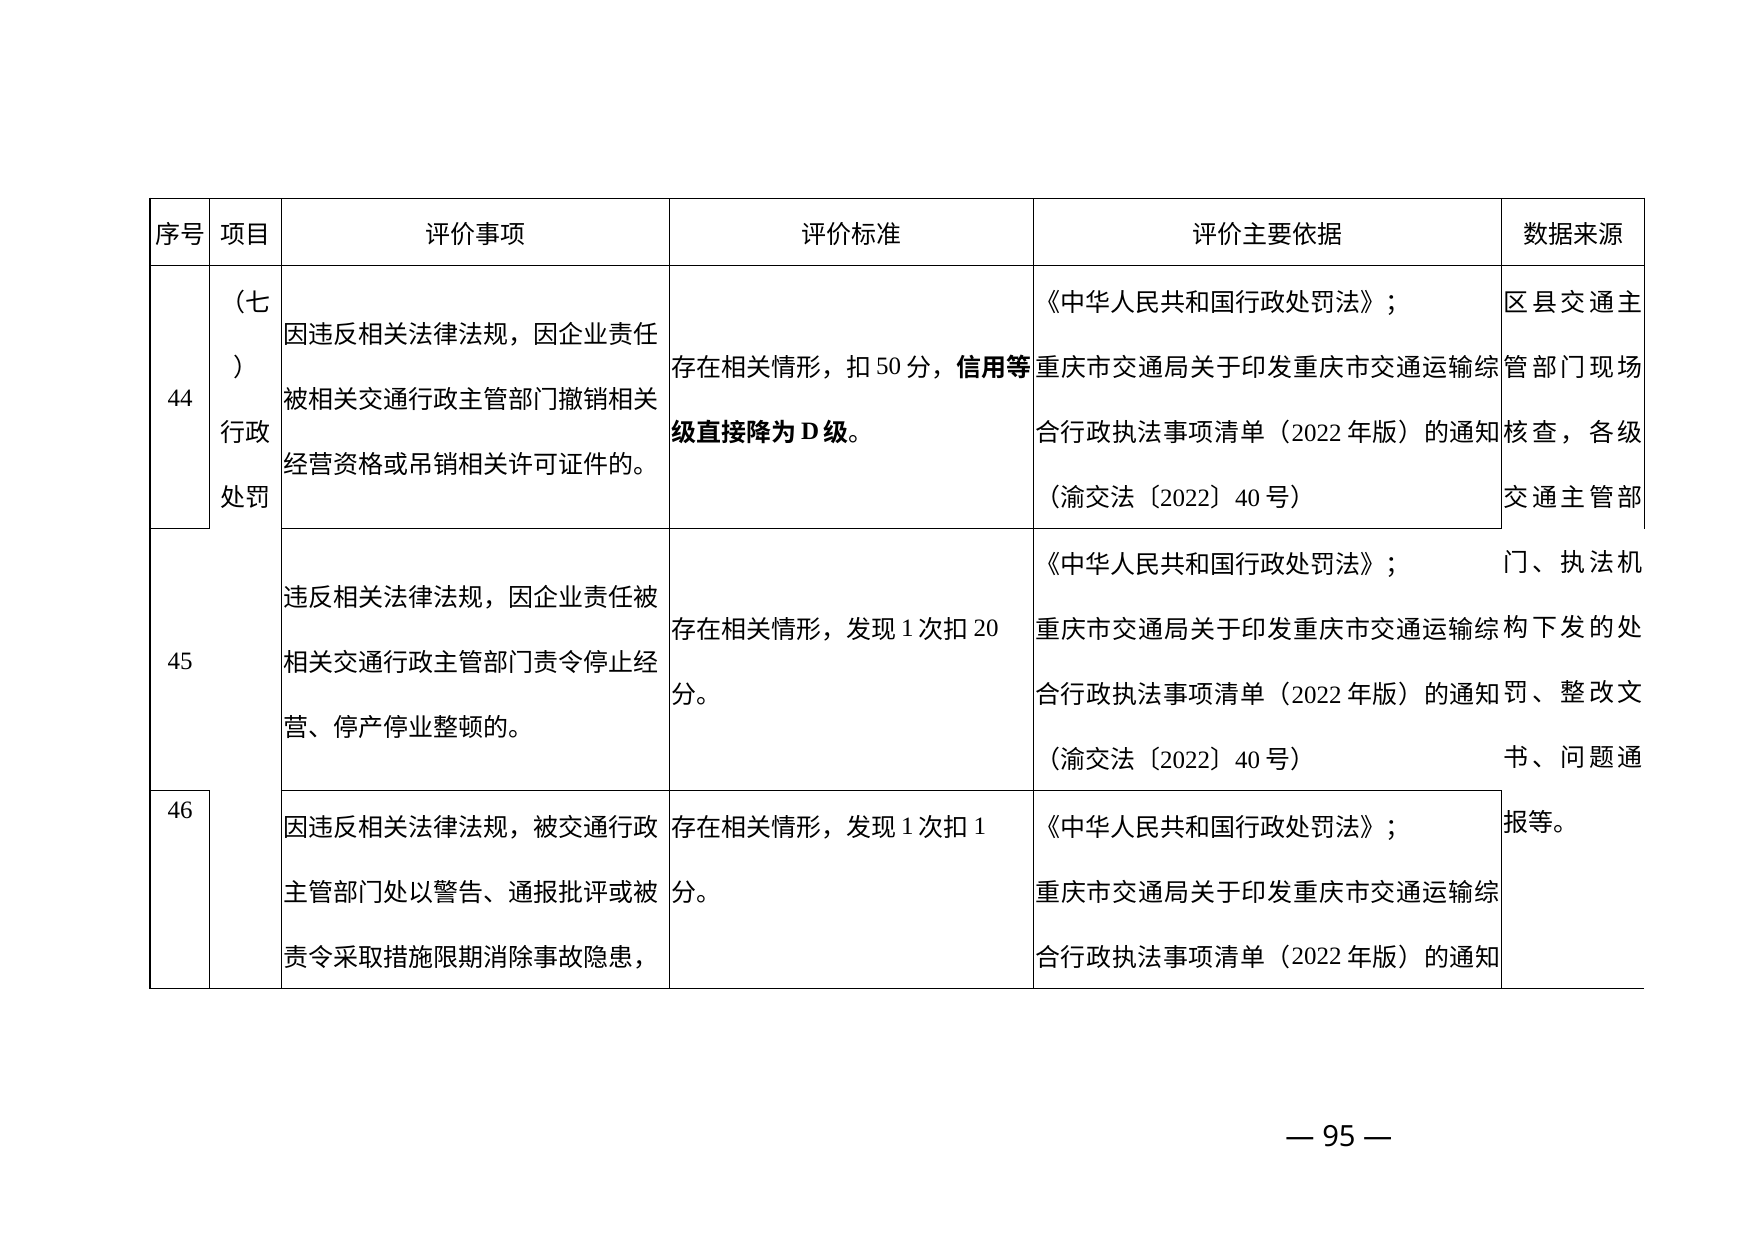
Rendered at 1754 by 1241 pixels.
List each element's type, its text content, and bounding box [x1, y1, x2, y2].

table_header 数据来源 [1502, 199, 1644, 265]
table_cell 存在相关情形，扣50分，信用等级直接降为D级。 [670, 266, 1033, 528]
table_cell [282, 791, 669, 988]
table_header 评价标准 [670, 199, 1033, 265]
table_cell 区县交通主管部门现场核查，各级交通主管部门、执法机构下发的处罚、整改文书、问题通报等。 [1502, 266, 1644, 988]
table_cell 44 [151, 266, 209, 528]
table_cell 违反相关法律法规，因企业责任被相关交通行政主管部门责令停止经营、停产停业整顿的。 [282, 529, 669, 790]
table_cell 因违反相关法律法规，因企业责任被相关交通行政主管部门撤销相关经营资格或吊销相关许可证件的。 [282, 266, 669, 528]
table_cell 46 [151, 791, 209, 988]
table_cell 《中华人民共和国行政处罚法》； 重庆市交通局关于印发重庆市交通运输综合行政执法事项清单（2022年版）的通知（渝交法〔2022〕40号） [1034, 529, 1502, 790]
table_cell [1034, 791, 1501, 988]
table_header 评价主要依据 [1034, 199, 1501, 265]
table_cell 45 [151, 529, 209, 790]
table_cell 《中华人民共和国行政处罚法》； 重庆市交通局关于印发重庆市交通运输综合行政执法事项清单（2022年版）的通知（渝交法〔2022〕40号） [1034, 266, 1501, 528]
table_cell 存在相关情形，发现1次扣1分。 [670, 791, 1033, 988]
table_header 项目 [210, 199, 281, 265]
table_cell 存在相关情形，发现1次扣20分。 [670, 529, 1033, 790]
table_header 序号 [151, 199, 209, 265]
table_cell （七） 行政处罚 [210, 266, 281, 988]
table_header 评价事项 [282, 199, 669, 265]
